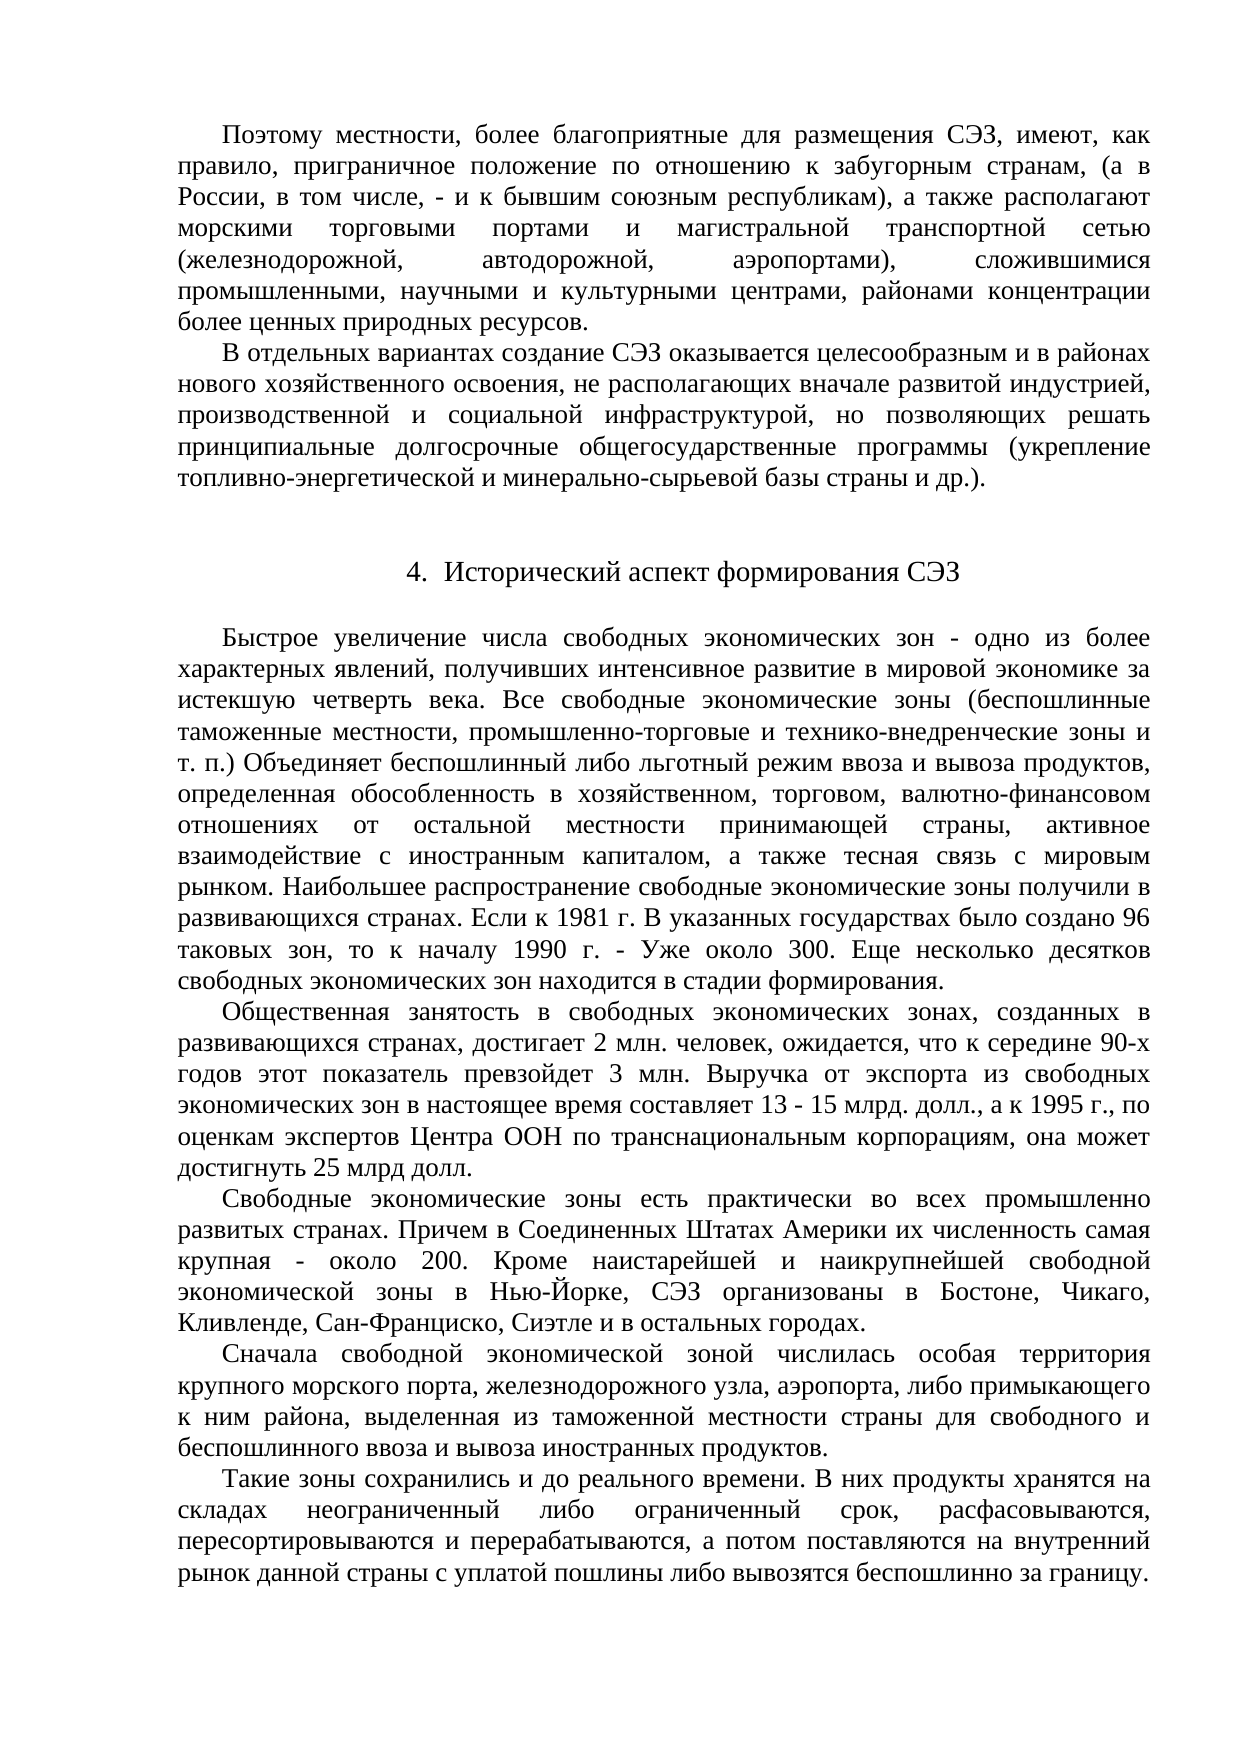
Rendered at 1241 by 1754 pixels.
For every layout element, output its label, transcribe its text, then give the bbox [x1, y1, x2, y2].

text В отдельных вариантах создание СЭЗ оказывается целесообразным и в районах нового хозяйственного освоения, не располагающих вначале развитой индустрией, производственной и социальной инфраструктурой, но позволяющих решать принципиальные долгосрочные общегосударственные программы (укрепление топливно-энергетической и минерально-сырьевой базы страны и др.). [177, 336, 1152, 492]
text Свободные экономические зоны есть практически во всех промышленно развитых странах. Причем в Соединенных Штатах Америки их численность самая крупная - около 200. Кроме наистарейшей и наикрупнейшей свободной экономической зоны в Нью-Йорке, СЭЗ организованы в Бостоне, Чикаго, Кливленде, Сан-Франциско, Сиэтле и в остальных городах. [177, 1182, 1152, 1338]
list Исторический аспект формирования СЭЗ [215, 554, 1152, 588]
text Быстрое увеличение числа свободных экономических зон - одно из более характерных явлений, получивших интенсивное развитие в мировой экономике за истекшую четверть века. Все свободные экономические зоны (беспошлинные таможенные местности, промышленно-торговые и технико-внедренческие зоны и т. п.) Объединяет беспошлинный либо льготный режим ввоза и вывоза продуктов, определенная обособленность в хозяйственном, торговом, валютно-финансовом отношениях от остальной местности принимающей страны, активное взаимодействие с иностранным капиталом, а также тесная связь с мировым рынком. Наибольшее распространение свободные экономические зоны получили в развивающихся странах. Если к 1981 г. В указанных государствах было создано 96 таковых зон, то к началу 1990 г. - Уже около 300. Еще несколько десятков свободных экономических зон находится в стадии формирования. [177, 621, 1152, 995]
text Такие зоны сохранились и до реального времени. В них продукты хранятся на складах неограниченный либо ограниченный срок, расфасовываются, пересортировываются и перерабатываются, а потом поставляются на внутренний рынок данной страны с уплатой пошлины либо вывозятся беспошлинно за границу. [177, 1462, 1152, 1587]
text Сначала свободной экономической зоной числилась особая территория крупного морского порта, железнодорожного узла, аэропорта, либо примыкающего к ним района, выделенная из таможенной местности страны для свободного и беспошлинного ввоза и вывоза иностранных продуктов. [177, 1338, 1152, 1462]
text Поэтому местности, более благоприятные для размещения СЭЗ, имеют, как правило, приграничное положение по отношению к забугорным странам, (а в России, в том числе, - и к бывшим союзным республикам), а также располагают морскими торговыми портами и магистральной транспортной сетью (железнодорожной, автодорожной, аэропортами), сложившимися промышленными, научными и культурными центрами, районами концентрации более ценных природных ресурсов. [177, 118, 1152, 336]
text Общественная занятость в свободных экономических зонах, созданных в развивающихся странах, достигает 2 млн. человек, ожидается, что к середине 90-х годов этот показатель превзойдет 3 млн. Выручка от экспорта из свободных экономических зон в настоящее время составляет 13 - 15 млрд. долл., а к 1995 г., по оценкам экспертов Центра ООН по транснациональным корпорациям, она может достигнуть 25 млрд долл. [177, 995, 1152, 1182]
